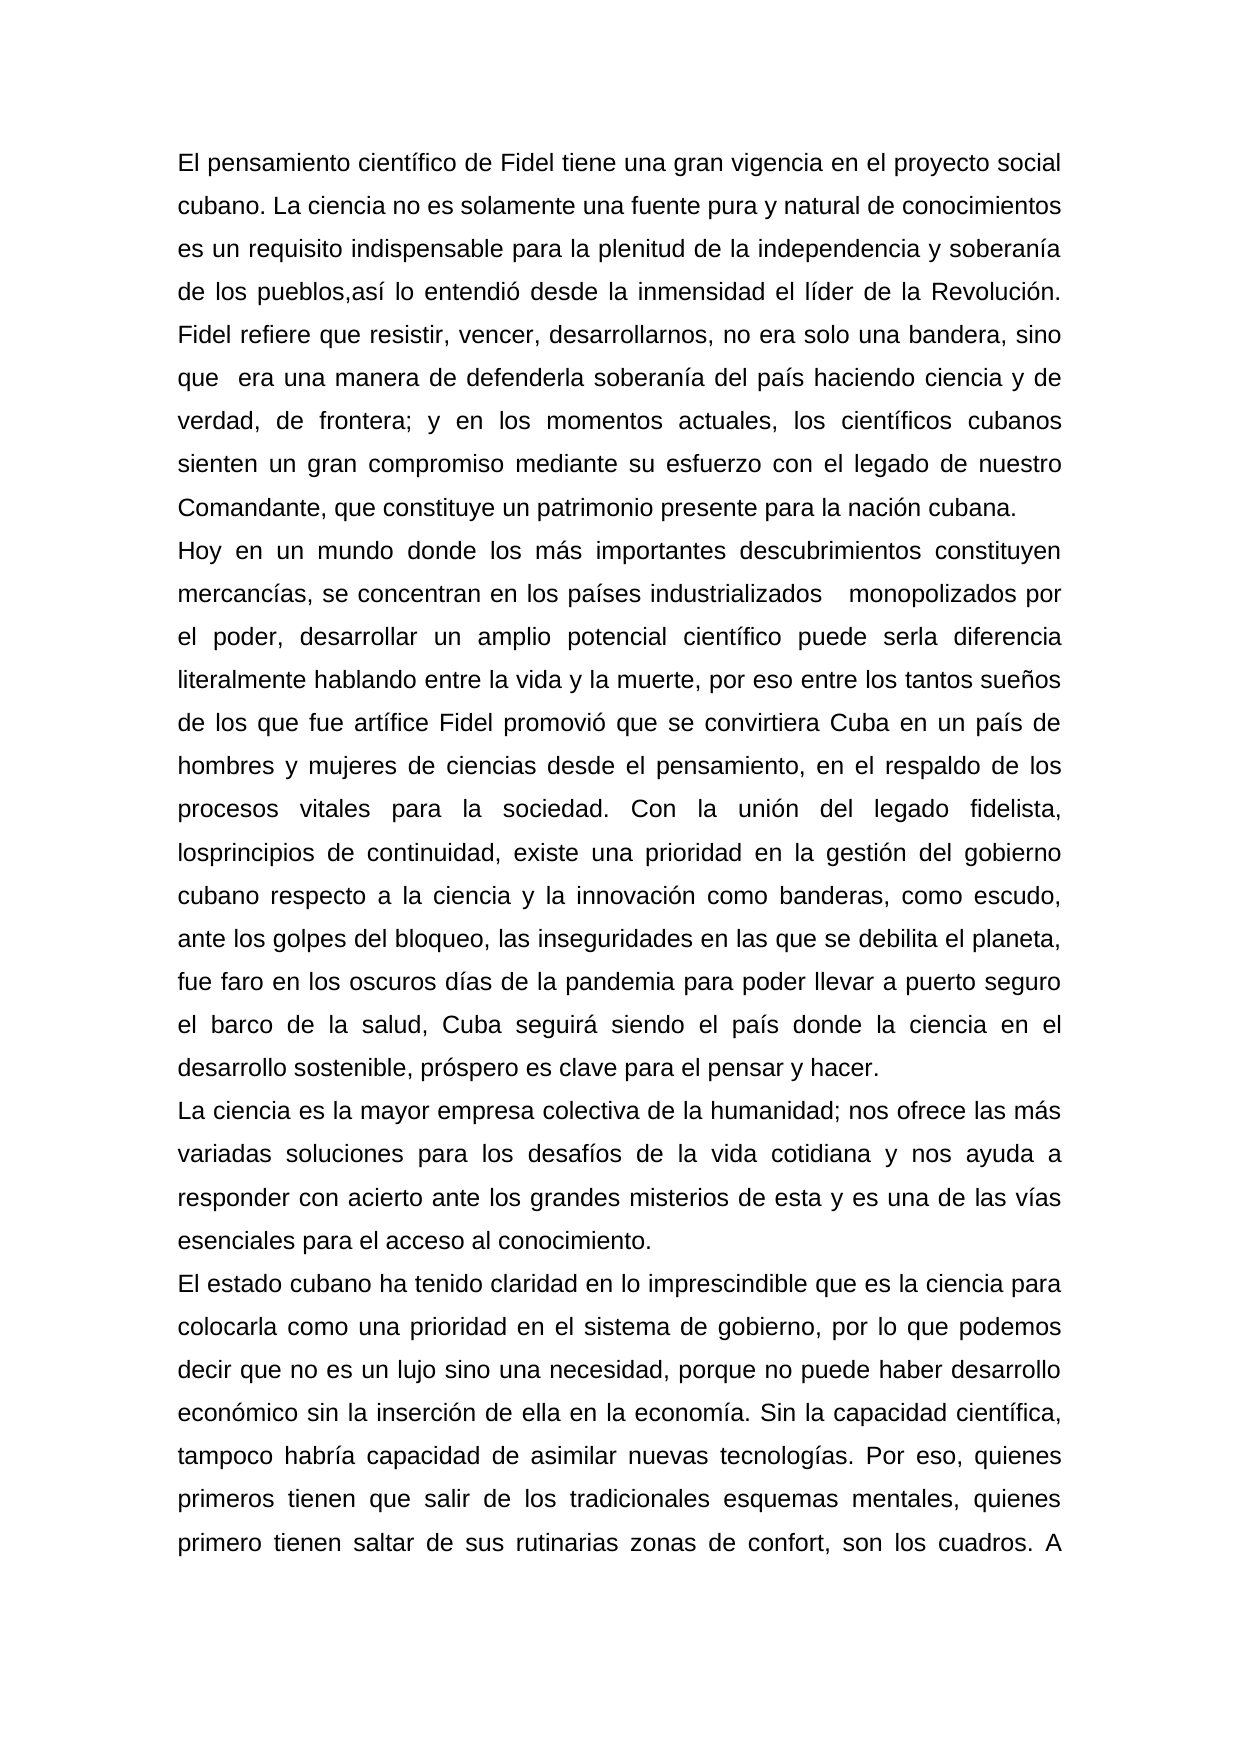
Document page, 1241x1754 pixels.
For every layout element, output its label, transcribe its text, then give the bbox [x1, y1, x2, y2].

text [177, 1269, 1063, 1556]
text La ciencia es la mayor empresa colectiva de la humanidad; nos ofrece las más variadas soluciones para los desafíos de la vida cotidiana y nos ayuda a responder con acierto ante los grandes misterios de esta y es una de las vías esenciales para el acceso al conocimiento. [177, 1096, 1063, 1254]
text El pensamiento científico de Fidel tiene una gran vigencia en el proyecto social cubano. La ciencia no es solamente una fuente pura y natural de conocimientos es un requisito indispensable para la plenitud de la independencia y soberanía de los pueblos,así lo entendió desde la inmensidad el líder de la Revolución. Fidel refiere que resistir, vencer, desarrollarnos, no era solo una bandera, sino que era una manera de defenderla soberanía del país haciendo ciencia y de verdad, de frontera; y en los momentos actuales, los científicos cubanos sienten un gran compromiso mediante su esfuerzo con el legado de nuestro Comandante, que constituye un patrimonio presente para la nación cubana. [177, 148, 1063, 521]
text Hoy en un mundo donde los más importantes descubrimientos constituyen mercancías, se concentran en los países industrializados monopolizados por el poder, desarrollar un amplio potencial científico puede serla diferencia literalmente hablando entre la vida y la muerte, por eso entre los tantos sueños de los que fue artífice Fidel promovió que se convirtiera Cuba en un país de hombres y mujeres de ciencias desde el pensamiento, en el respaldo de los procesos vitales para la sociedad. Con la unión del legado fidelista, losprincipios de continuidad, existe una prioridad en la gestión del gobierno cubano respecto a la ciencia y la innovación como banderas, como escudo, ante los golpes del bloqueo, las inseguridades en las que se debilita el planeta, fue faro en los oscuros días de la pandemia para poder llevar a puerto seguro el barco de la salud, Cuba seguirá siendo el país donde la ciencia en el desarrollo sostenible, próspero es clave para el pensar y hacer. [177, 536, 1063, 1082]
